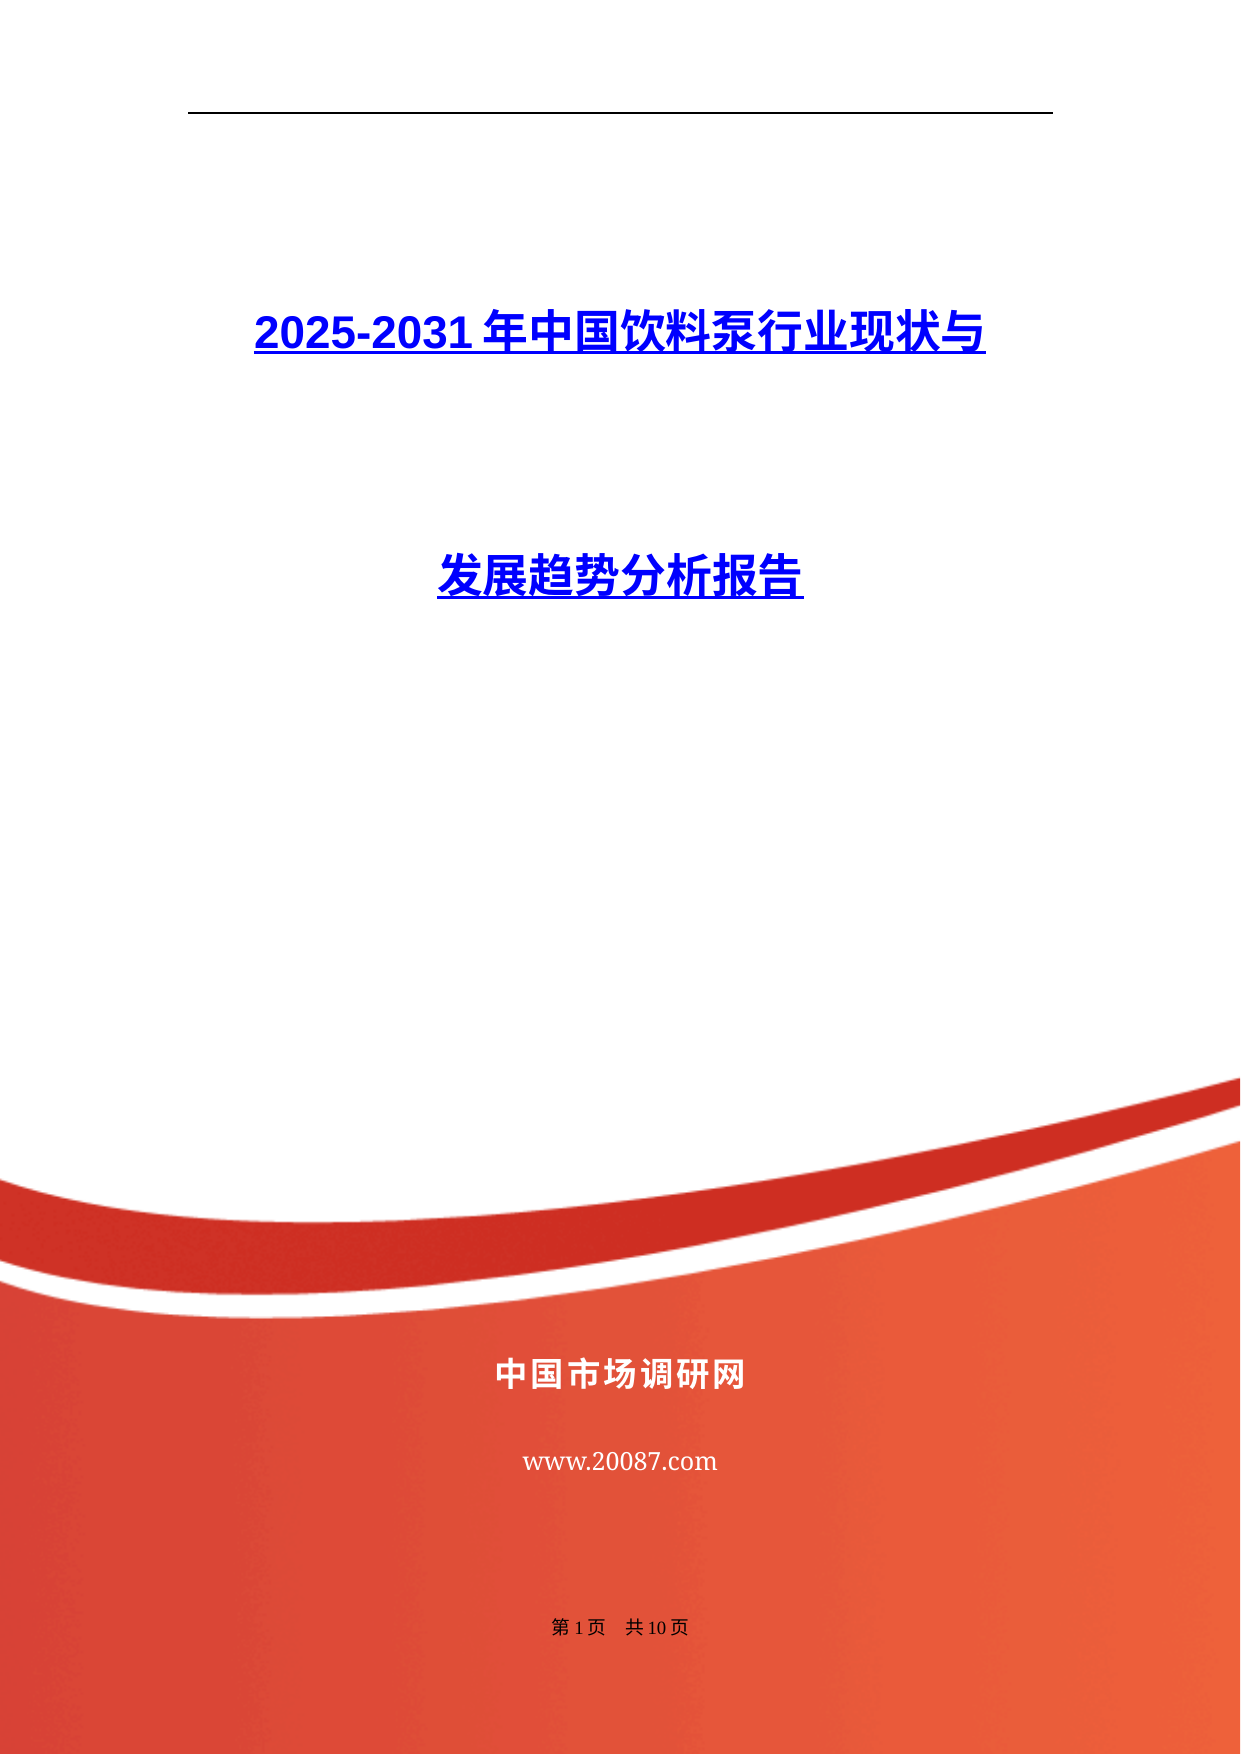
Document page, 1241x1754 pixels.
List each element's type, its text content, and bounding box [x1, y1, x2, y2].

table_header 2025-2031年中国饮料泵行业现状与发展趋势分析报告 [188, 207, 1053, 773]
subtitle 中国市场调研网 [187, 1339, 1053, 1404]
text www.20087.com [187, 1428, 1053, 1493]
picture [0, 1006, 1241, 1754]
